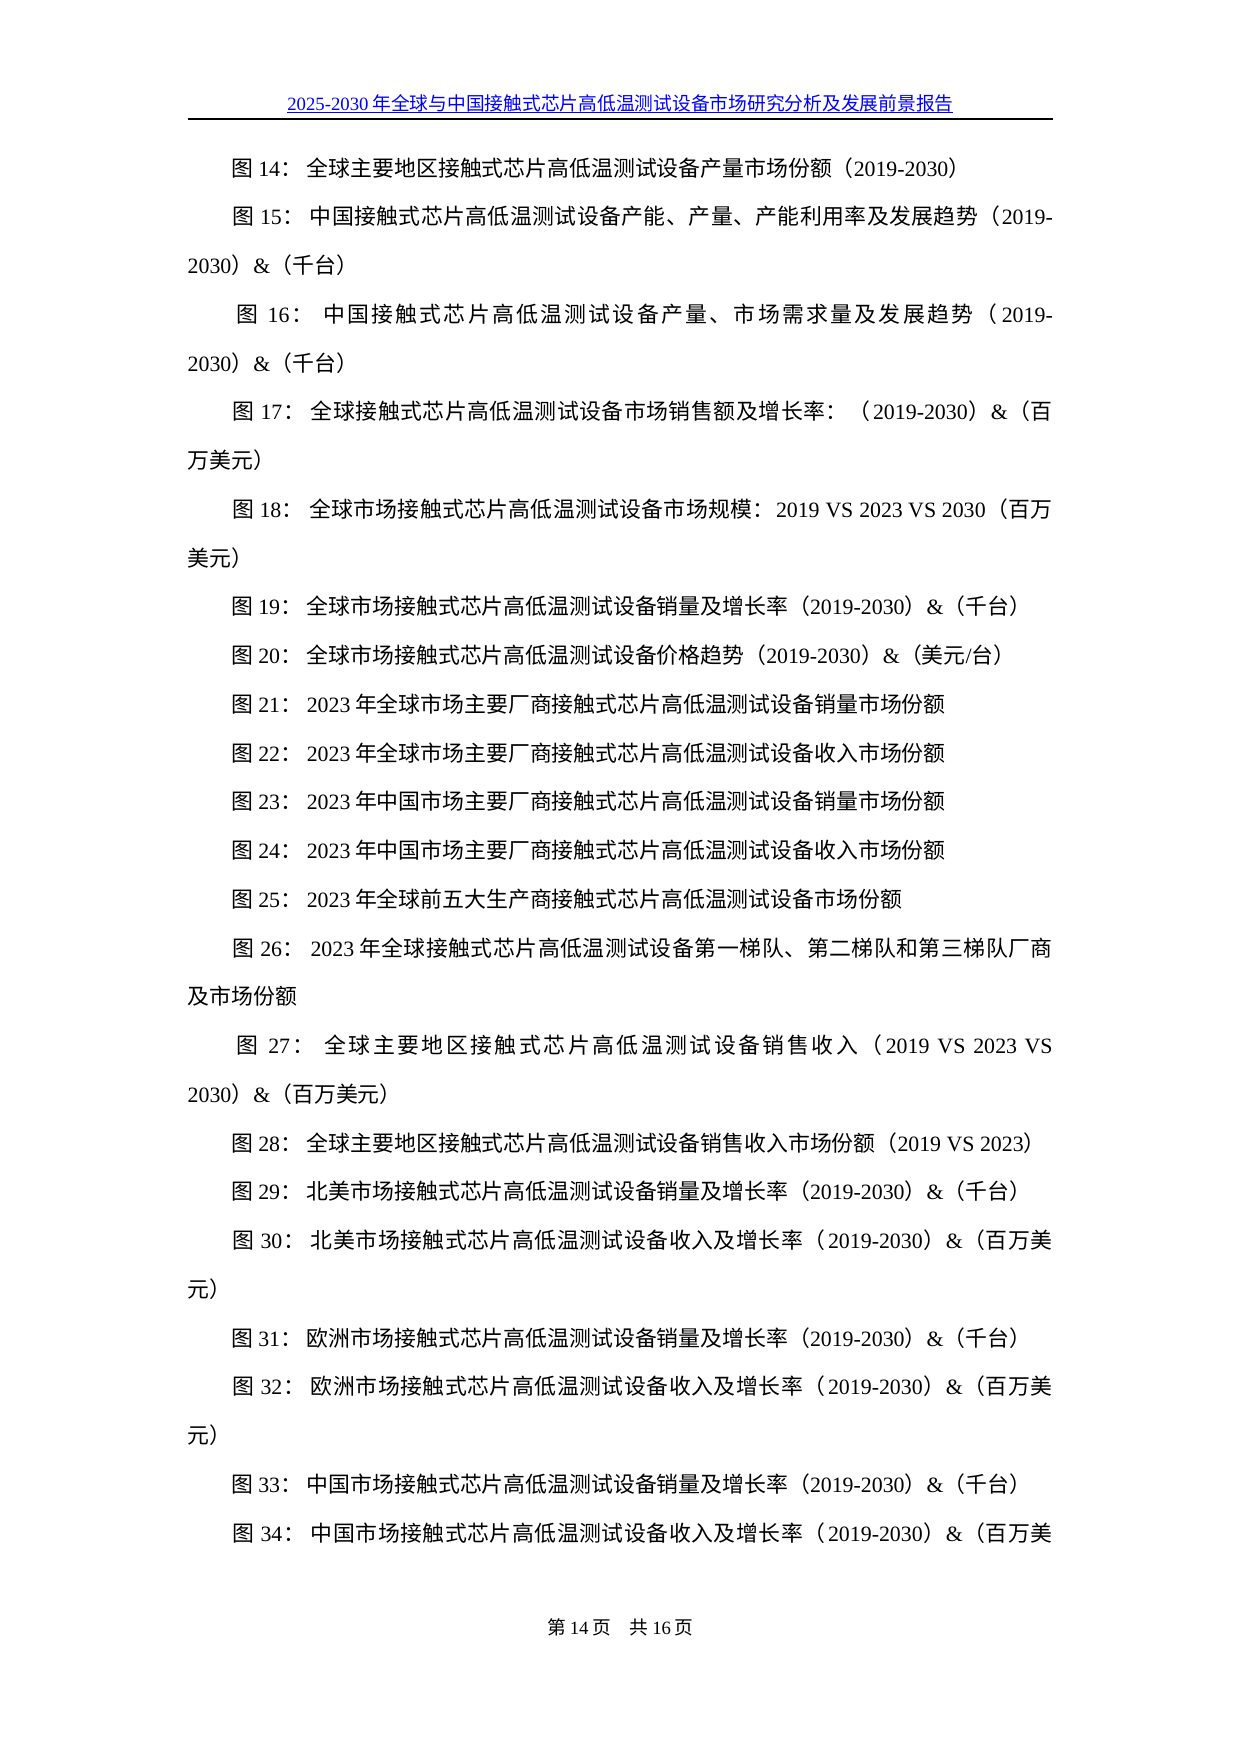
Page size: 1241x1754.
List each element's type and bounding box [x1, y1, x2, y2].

text [187, 150, 1053, 1548]
